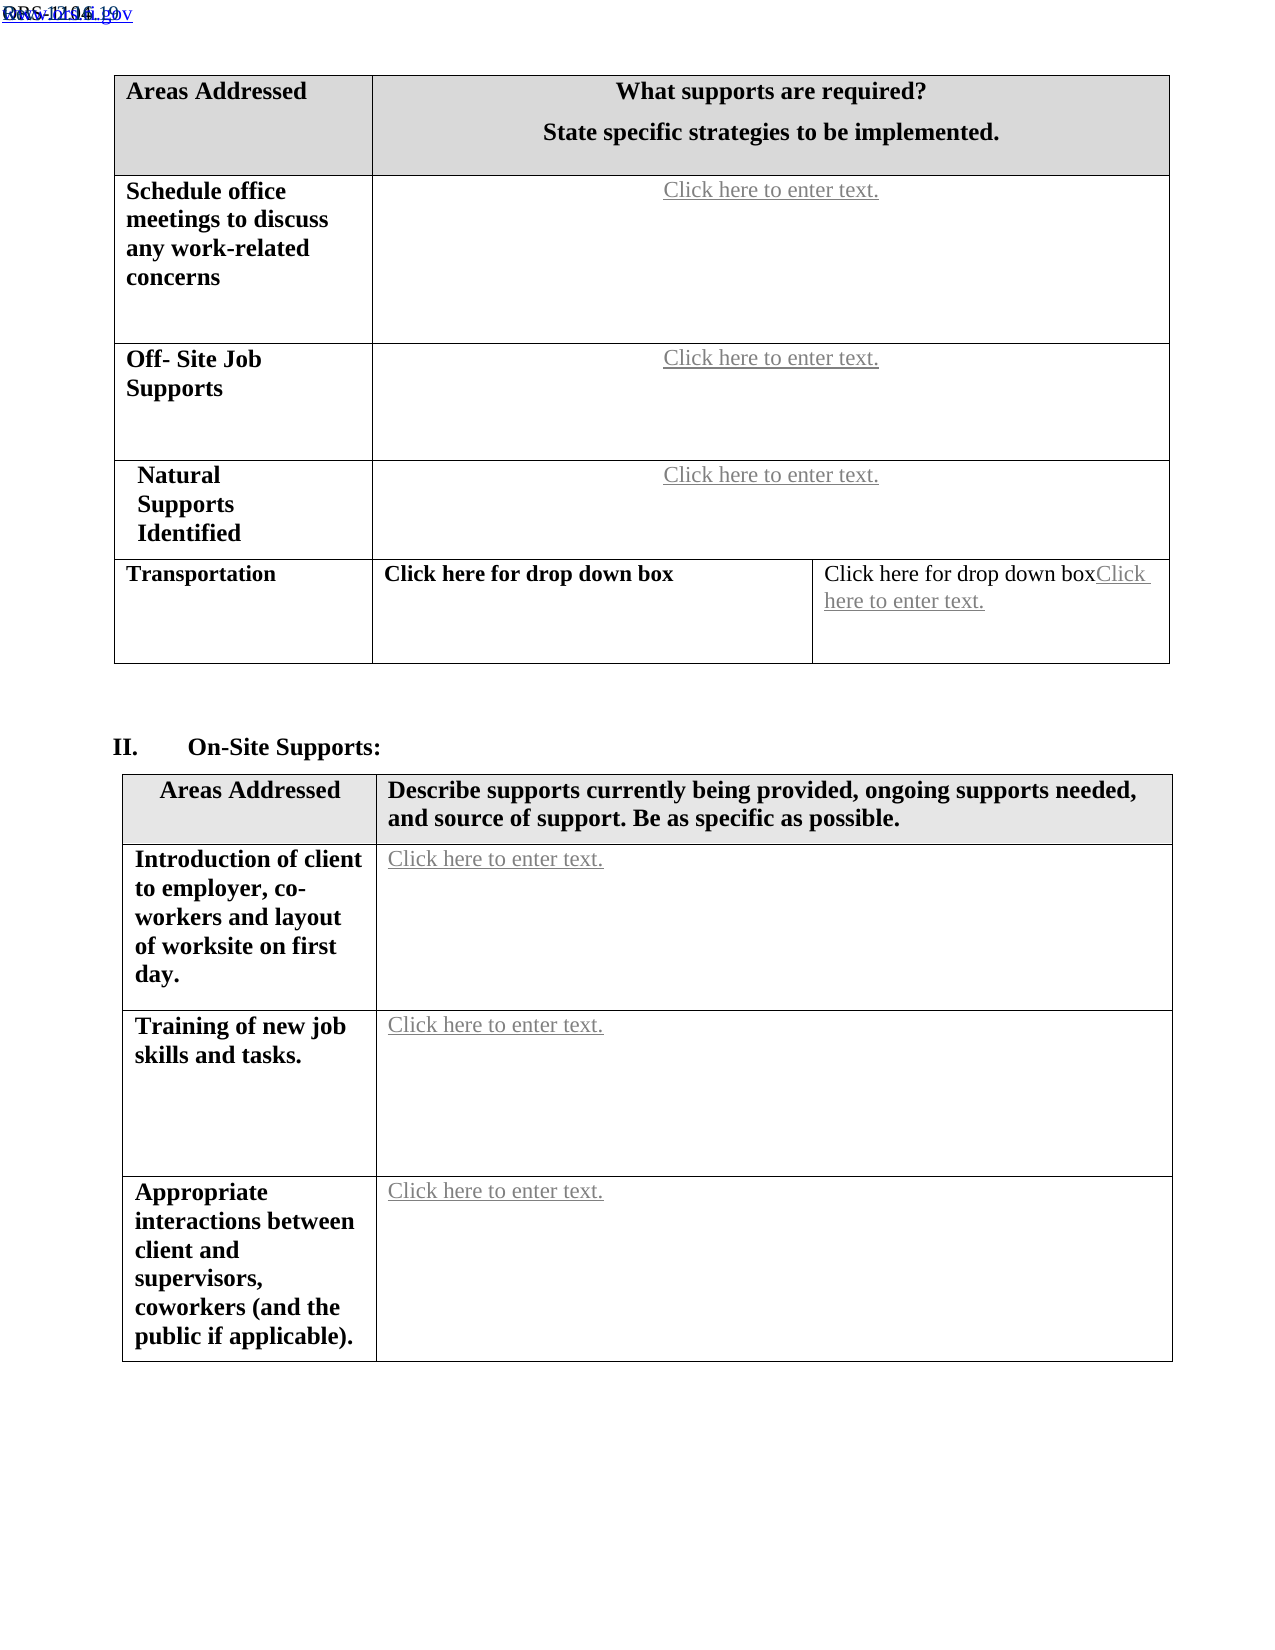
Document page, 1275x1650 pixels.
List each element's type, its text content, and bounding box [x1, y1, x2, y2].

table_header Describe supports currently being provided, ongoing supports needed, and source of support. Be as specific as possible. [377, 775, 1172, 843]
table_cell Natural Supports Identified [115, 461, 372, 559]
table_cell Introduction of client to employer, co- workers and layout of worksite on first day. [123, 845, 376, 1010]
table_cell [373, 344, 1169, 459]
table_cell Schedule office meetings to discuss any work-related concerns [115, 176, 372, 343]
table_cell [377, 845, 1172, 1010]
table_cell Transportation [115, 560, 372, 663]
table_cell [373, 461, 1169, 559]
table_cell [377, 1011, 1172, 1176]
table_cell [813, 560, 1169, 663]
table_header What supports are required? State specific strategies to be implemented. [373, 76, 1169, 175]
table_cell [373, 176, 1169, 343]
table_header Areas Addressed [115, 76, 372, 175]
list On-Site Supports: [112, 732, 1231, 761]
table_cell Training of new job skills and tasks. [123, 1011, 376, 1176]
table_cell Off- Site Job Supports [115, 344, 372, 459]
table_cell Appropriate interactions between client and supervisors, coworkers (and the public if applicable). [123, 1177, 376, 1361]
table_cell [377, 1177, 1172, 1361]
table_header Areas Addressed [123, 775, 376, 843]
